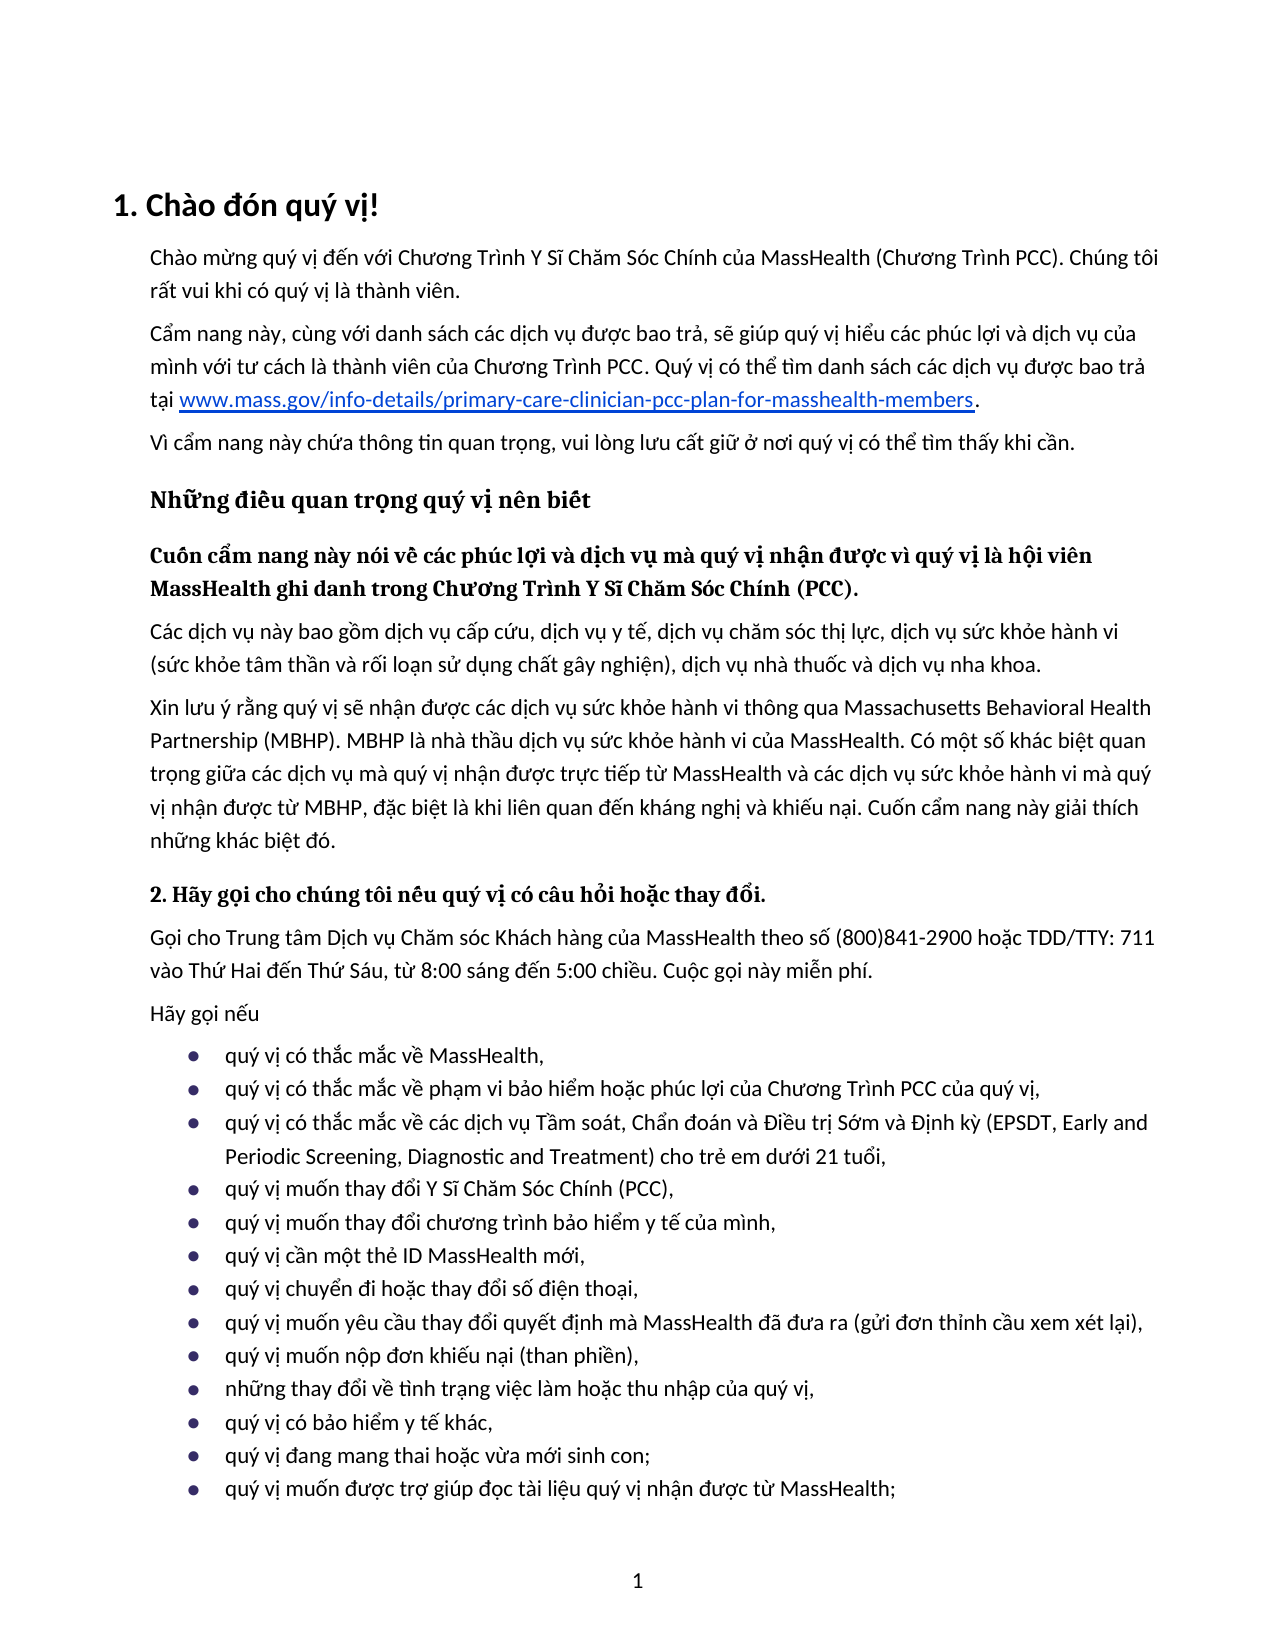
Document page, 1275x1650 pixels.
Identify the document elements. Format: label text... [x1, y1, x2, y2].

text Xin lưu ý rằng quý vị sẽ nhận được các dịch vụ sức khỏe hành vi thông qua Massachusetts Behavioral Health Partnership (MBHP). MBHP là nhà thầu dịch vụ sức khỏe hành vi của MassHealth. Có một số khác biệt quan trọng giữa các dịch vụ mà quý vị nhận được trực tiếp từ MassHealth và các dịch vụ sức khỏe hành vi mà quý vị nhận được từ MBHP, đặc biệt là khi liên quan đến kháng nghị và khiếu nại. Cuốn cẩm nang này giải thích những khác biệt đó. [150, 688, 1162, 854]
list quý vị có thắc mắc về MassHealth, [187, 1037, 1162, 1070]
text Chào mừng quý vị đến với Chương Trình Y Sĩ Chăm Sóc Chính của MassHealth (Chương Trình PCC). Chúng tôi rất vui khi có quý vị là thành viên. [150, 238, 1162, 304]
list quý vị muốn thay đổi Y Sĩ Chăm Sóc Chính (PCC), [187, 1170, 1162, 1203]
list những thay đổi về tình trạng việc làm hoặc thu nhập của quý vị, [187, 1370, 1162, 1403]
list quý vị có thắc mắc về phạm vi bảo hiểm hoặc phúc lợi của Chương Trình PCC của quý vị, [187, 1070, 1162, 1103]
subtitle Những điều quan trọng quý vị nên biết [150, 481, 1153, 515]
text Cẩm nang này, cùng với danh sách các dịch vụ được bao trả, sẽ giúp quý vị hiểu các phúc lợi và dịch vụ của mình với tư cách là thành viên của Chương Trình PCC. Quý vị có thể tìm danh sách các dịch vụ được bao trả tại www.mass.gov/info-details/primary-care-clinician-pcc-plan-for-masshealth-members. [150, 314, 1162, 414]
list quý vị muốn nộp đơn khiếu nại (than phiền), [187, 1337, 1162, 1370]
list quý vị chuyển đi hoặc thay đổi số điện thoại, [187, 1270, 1162, 1303]
subtitle Cuốn cẩm nang này nói về các phúc lợi và dịch vụ mà quý vị nhận được vì quý vị là hội viên MassHealth ghi danh trong Chương Trình Y Sĩ Chăm Sóc Chính (PCC). [150, 536, 1162, 602]
subtitle 1. Chào đón quý vị! [112, 184, 1031, 225]
text Các dịch vụ này bao gồm dịch vụ cấp cứu, dịch vụ y tế, dịch vụ chăm sóc thị lực, dịch vụ sức khỏe hành vi (sức khỏe tâm thần và rối loạn sử dụng chất gây nghiện), dịch vụ nhà thuốc và dịch vụ nha khoa. [150, 612, 1162, 678]
text Hãy gọi nếu [150, 994, 1162, 1027]
text Gọi cho Trung tâm Dịch vụ Chăm sóc Khách hàng của MassHealth theo số (800)841-2900 hoặc TDD/TTY: 711 vào Thứ Hai đến Thứ Sáu, từ 8:00 sáng đến 5:00 chiều. Cuộc gọi này miễn phí. [150, 918, 1162, 984]
list quý vị muốn được trợ giúp đọc tài liệu quý vị nhận được từ MassHealth; [187, 1470, 1162, 1503]
list quý vị muốn thay đổi chương trình bảo hiểm y tế của mình, [187, 1203, 1162, 1237]
subtitle 2. Hãy gọi cho chúng tôi nếu quý vị có câu hỏi hoặc thay đổi. [150, 875, 1162, 908]
list quý vị có thắc mắc về các dịch vụ Tầm soát, Chẩn đoán và Điều trị Sớm và Định kỳ (EPSDT, Early and Periodic Screening, Diagnostic and Treatment) cho trẻ em dưới 21 tuổi, [187, 1103, 1162, 1170]
list quý vị đang mang thai hoặc vừa mới sinh con; [187, 1437, 1162, 1470]
text Vì cẩm nang này chứa thông tin quan trọng, vui lòng lưu cất giữ ở nơi quý vị có thể tìm thấy khi cần. [150, 423, 1162, 456]
list quý vị có bảo hiểm y tế khác, [187, 1403, 1162, 1437]
list quý vị muốn yêu cầu thay đổi quyết định mà MassHealth đã đưa ra (gửi đơn thỉnh cầu xem xét lại), [187, 1303, 1162, 1337]
list quý vị cần một thẻ ID MassHealth mới, [187, 1237, 1162, 1270]
